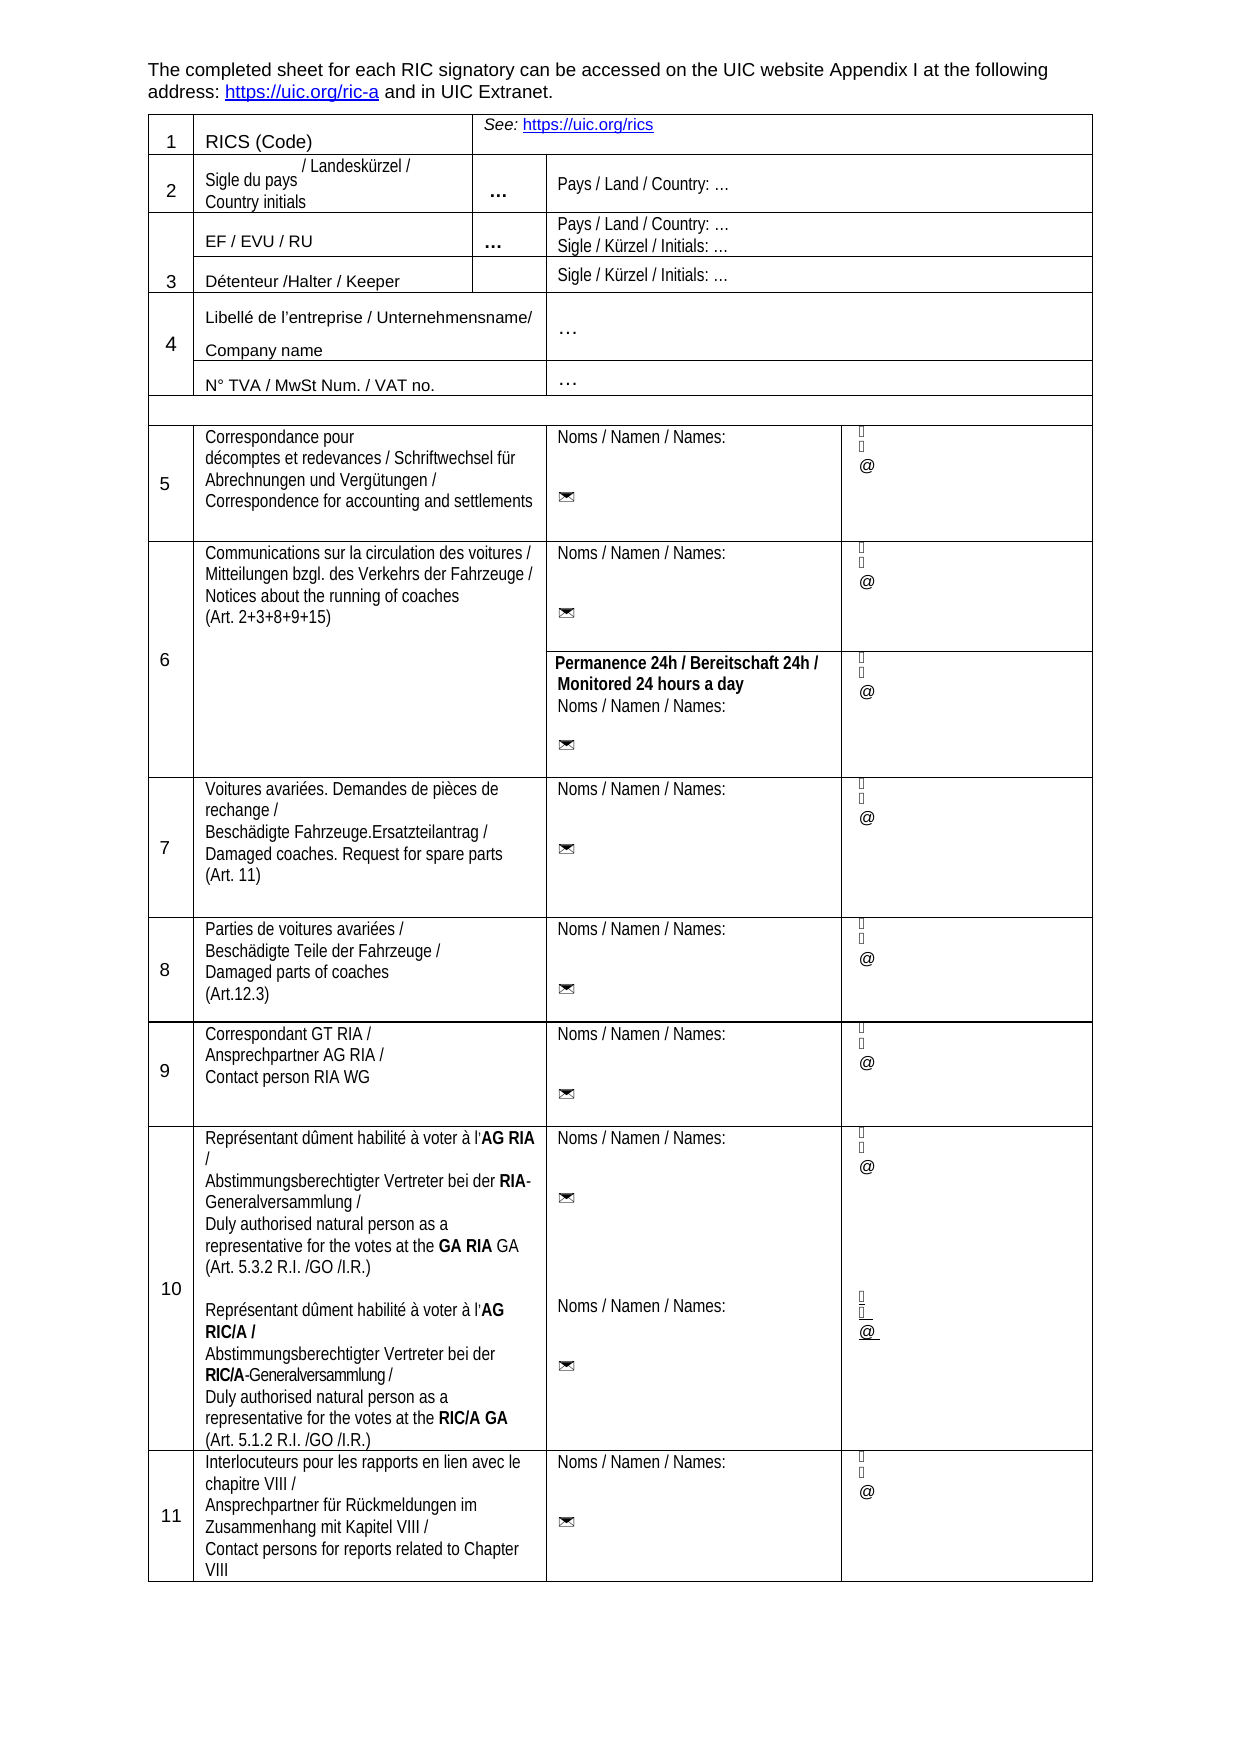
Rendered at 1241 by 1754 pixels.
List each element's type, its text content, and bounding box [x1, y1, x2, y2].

table_cell @ [842, 542, 1092, 651]
text The completed sheet for each RIC signatory can be accessed on the UIC website Appendix I at the following address: https://uic.org/ric-a and in UIC Extranet. [148, 59, 1093, 102]
table_cell Pays / Land / Country: … Sigle / Kürzel / Initials: … [547, 213, 1092, 256]
table_cell 5 [149, 426, 193, 541]
table_cell Noms / Namen / Names: [547, 542, 841, 651]
table_cell 2 [149, 155, 193, 212]
table_cell N° TVA / MwSt Num. / VAT no. [194, 361, 546, 395]
table_cell Parties de voitures avariées / Beschädigte Teile der Fahrzeuge / Damaged parts of coaches (Art.12.3) [194, 918, 546, 1021]
table_cell @ @ [842, 1127, 1092, 1450]
table_cell Noms / Namen / Names: [547, 918, 841, 1021]
table_cell Sigle du pays / Landeskürzel / Country initials [194, 155, 472, 212]
table_cell … [547, 361, 1092, 395]
table_cell Interlocuteurs pour les rapports en lien avec le chapitre VIII / Ansprechpartner für Rückmeldungen im Zusammenhang mit Kapitel VIII / Contact persons for reports related to Chapter VIII [194, 1451, 546, 1581]
table_cell @ [842, 426, 1092, 541]
table_cell [149, 396, 1092, 425]
table_cell 4 [149, 293, 193, 395]
table_cell … [547, 293, 1092, 360]
table_cell 10 [149, 1127, 193, 1450]
table_cell 7 [149, 778, 193, 917]
table_header 1 [149, 115, 193, 153]
table_cell Représentant dûment habilité à voter à l’AG RIA / Abstimmungsberechtigter Vertreter bei der RIA-Generalversammlung / Duly authorised natural person as a representative for the votes at the GA RIA GA (Art. 5.3.2 R.I. /GO /I.R.) Représentant dûment habilité à voter à l’AG RIC/A / Abstimmungsberechtigter Vertreter bei der RIC/A-Generalversammlung / Duly authorised natural person as a representative for the votes at the RIC/A GA (Art. 5.1.2 R.I. /GO /I.R.) [194, 1127, 546, 1450]
table_header See: https://uic.org/rics [473, 115, 1092, 153]
table_cell 3 [149, 213, 193, 292]
table_cell Communications sur la circulation des voitures / Mitteilungen bzgl. des Verkehrs der Fahrzeuge / Notices about the running of coaches (Art. 2+3+8+9+15) [194, 542, 546, 777]
table_cell @ [842, 1451, 1092, 1581]
table_cell Voitures avariées. Demandes de pièces de rechange / Beschädigte Fahrzeuge.Ersatzteilantrag / Damaged coaches. Request for spare parts (Art. 11) [194, 778, 546, 917]
table_cell Noms / Namen / Names: [547, 1023, 841, 1126]
table_cell Correspondant GT RIA / Ansprechpartner AG RIA / Contact person RIA WG [194, 1023, 546, 1126]
table_cell Détenteur /Halter / Keeper [194, 257, 472, 292]
table_cell 6 [149, 542, 193, 777]
table_cell @ [842, 1023, 1092, 1126]
table_cell … [473, 155, 546, 212]
table_cell Permanence 24h / Bereitschaft 24h / Monitored 24 hours a day Noms / Namen / Names: [547, 652, 841, 777]
table_cell Sigle / Kürzel / Initials: … [547, 257, 1092, 292]
table_cell 8 [149, 918, 193, 1021]
table_cell EF / EVU / RU [194, 213, 472, 256]
table_cell [473, 257, 546, 292]
table_cell 9 [149, 1023, 193, 1126]
table_cell … [473, 213, 546, 256]
table_cell @ [842, 778, 1092, 917]
table_header RICS (Code) [194, 115, 472, 153]
table_cell @ [842, 652, 1092, 777]
table_cell 11 [149, 1451, 193, 1581]
table_cell Noms / Namen / Names: [547, 426, 841, 541]
table_cell Noms / Namen / Names: [547, 1451, 841, 1581]
table_cell Correspondance pour décomptes et redevances / Schriftwechsel für Abrechnungen und Vergütungen / Correspondence for accounting and settlements [194, 426, 546, 541]
table_cell Noms / Namen / Names: [547, 778, 841, 917]
table_cell @ [842, 918, 1092, 1021]
table_cell Noms / Namen / Names: Noms / Namen / Names: [547, 1127, 841, 1450]
table_cell Libellé de l’entreprise / Unternehmensname/ Company name [194, 293, 546, 360]
table_cell Pays / Land / Country: … [547, 155, 1092, 212]
